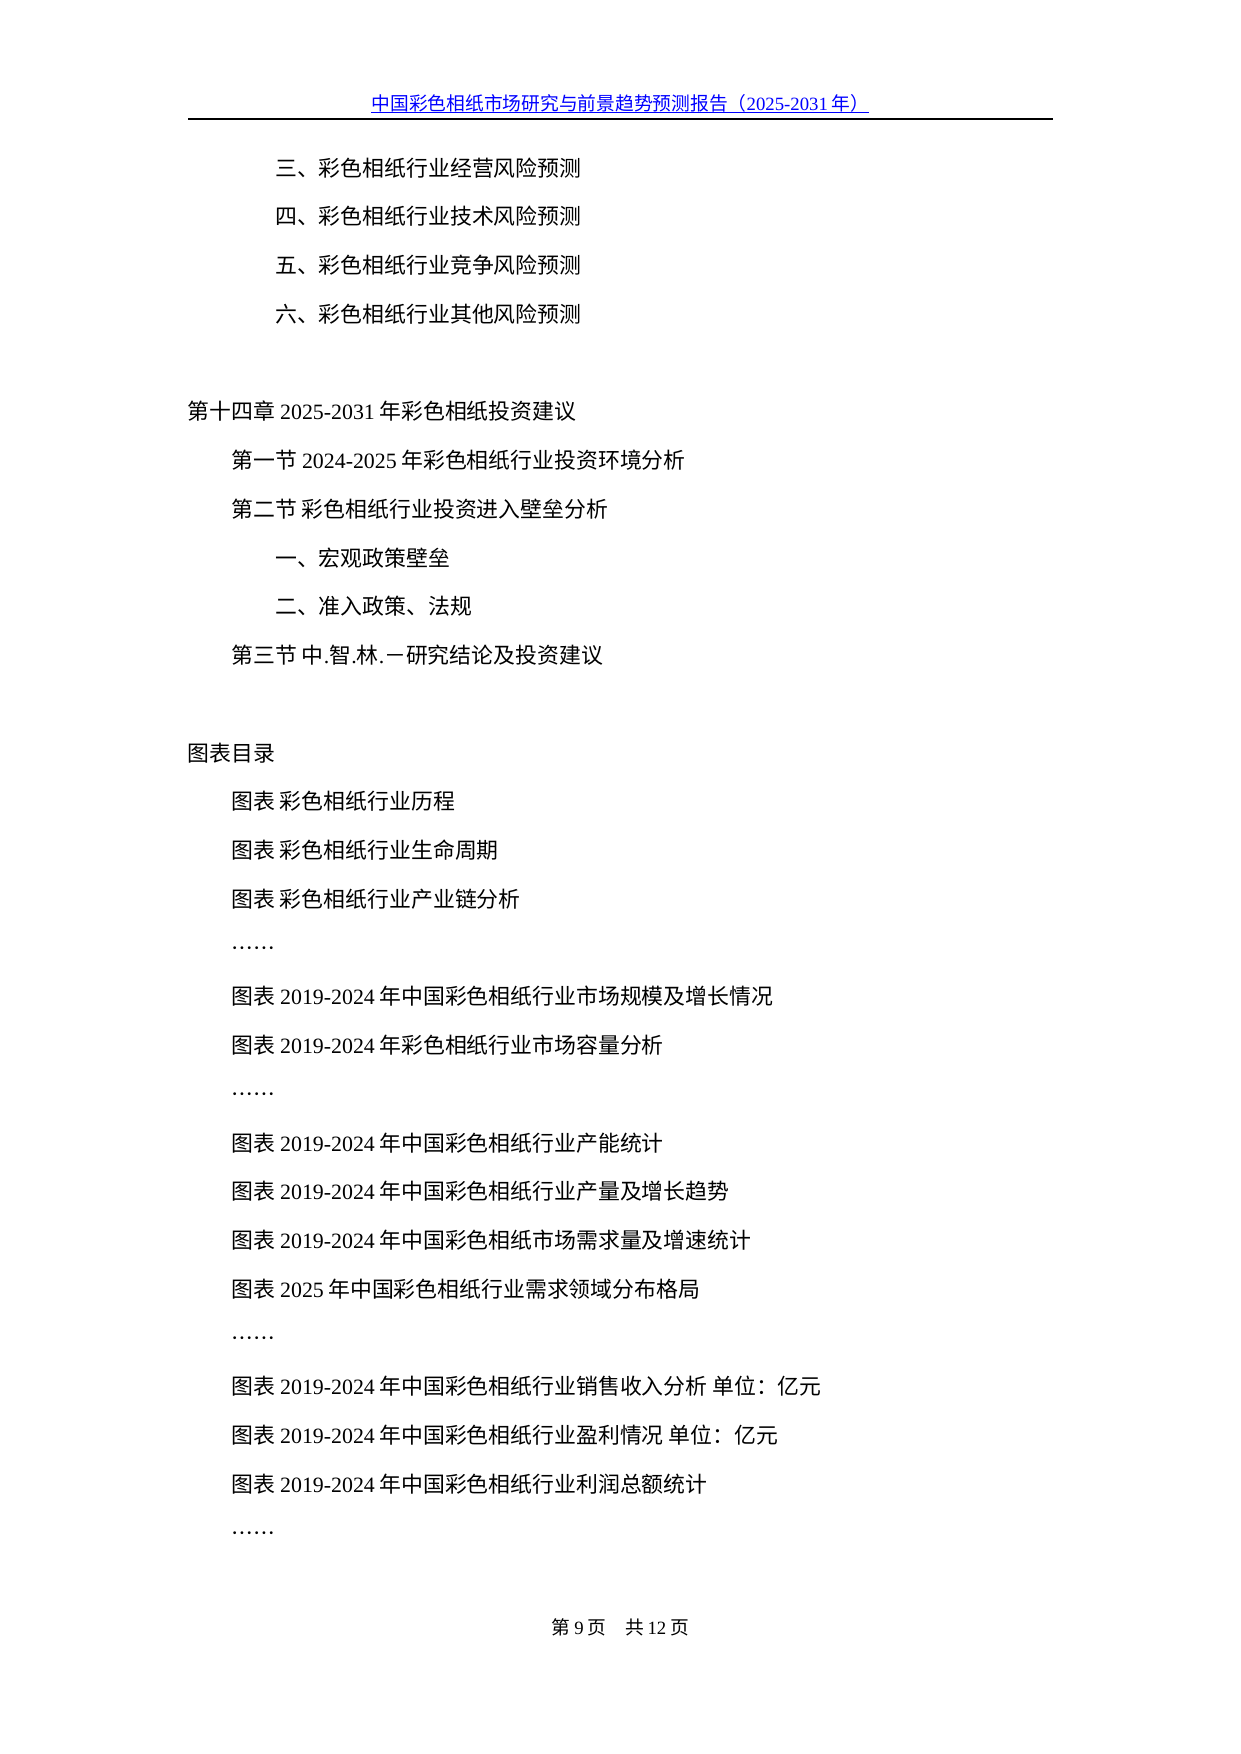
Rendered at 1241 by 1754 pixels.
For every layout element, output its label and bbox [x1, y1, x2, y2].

text [187, 150, 1053, 1548]
